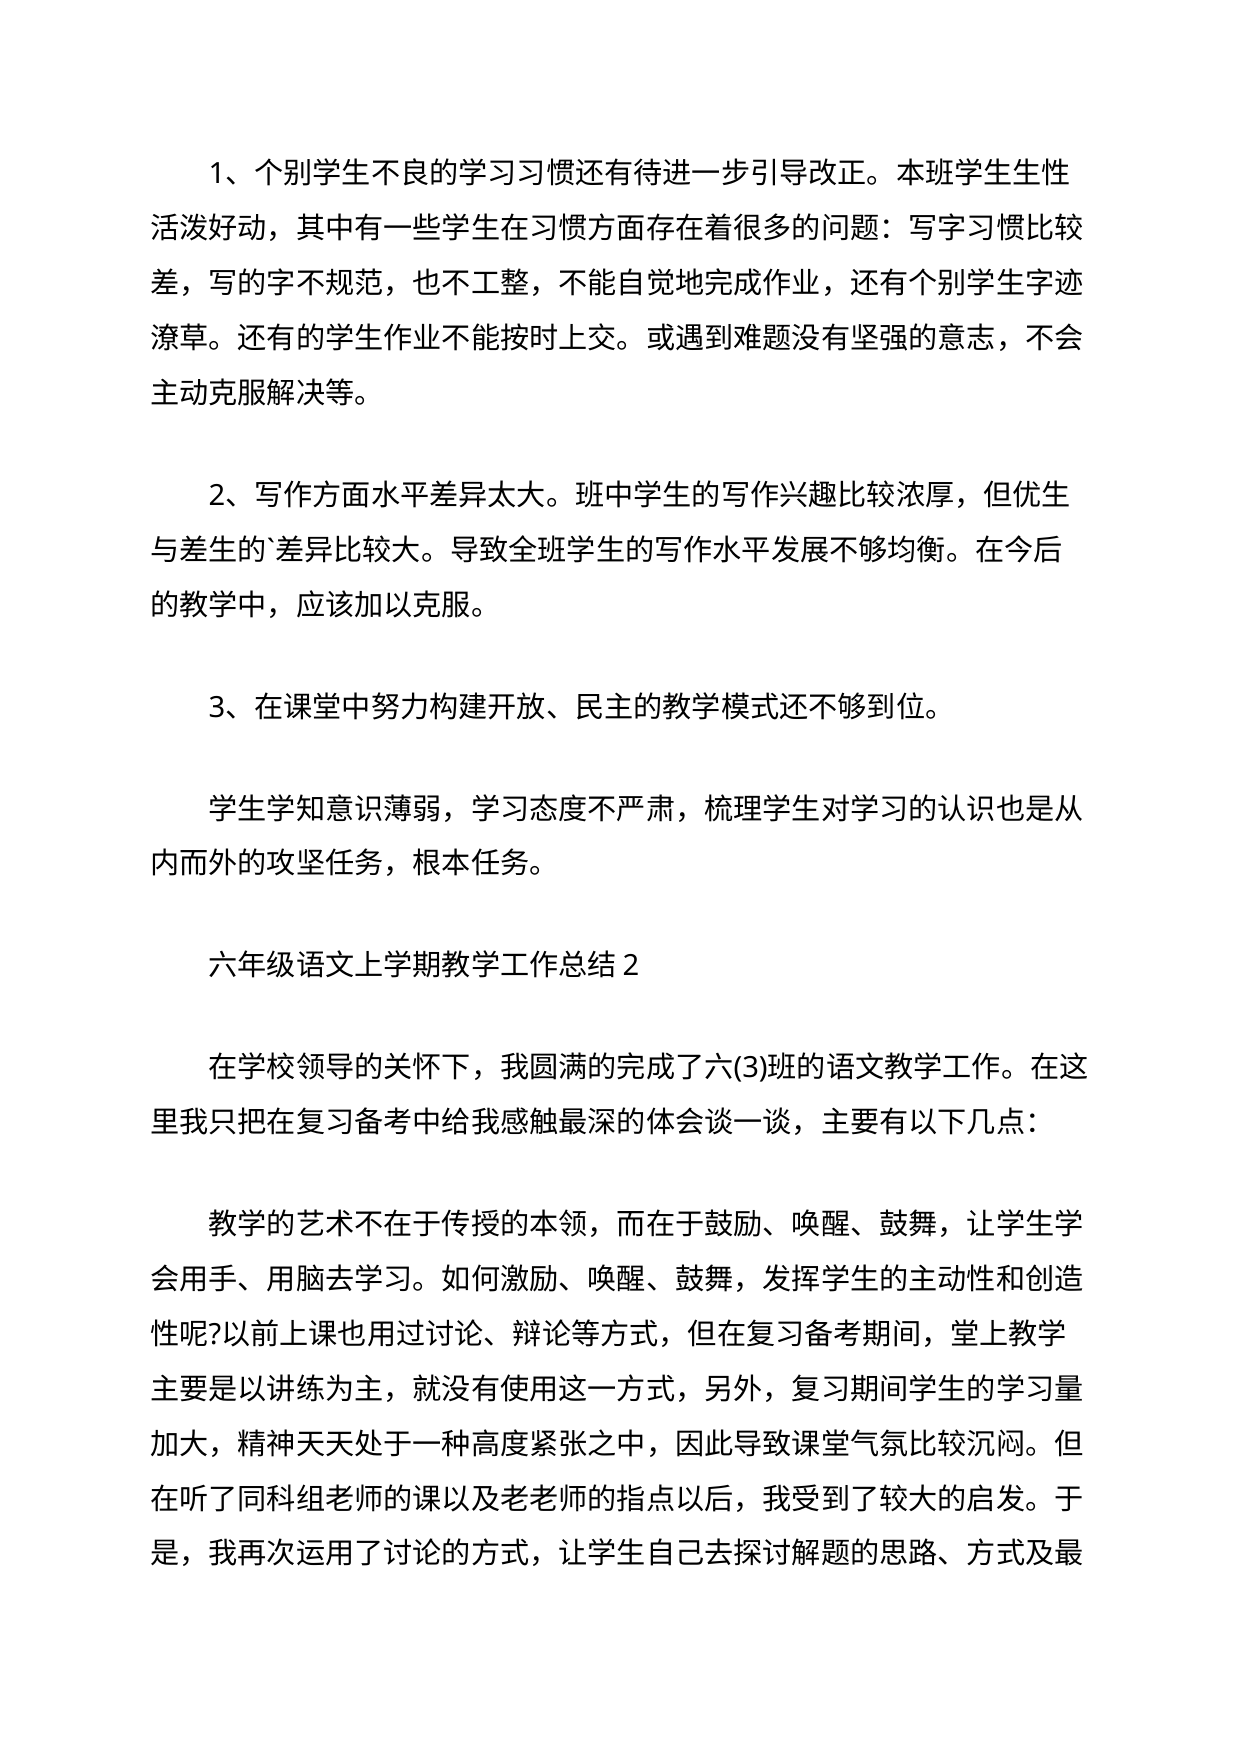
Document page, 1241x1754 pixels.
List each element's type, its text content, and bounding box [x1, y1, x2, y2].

text 学生学知意识薄弱，学习态度不严肃，梳理学生对学习的认识也是从内而外的攻坚任务，根本任务。 [150, 785, 1090, 882]
text 1、个别学生不良的学习习惯还有待进一步引导改正。本班学生生性活泼好动，其中有一些学生在习惯方面存在着很多的问题：写字习惯比较差，写的字不规范，也不工整，不能自觉地完成作业，还有个别学生字迹潦草。还有的学生作业不能按时上交。或遇到难题没有坚强的意志，不会主动克服解决等。 [150, 150, 1090, 412]
text 六年级语文上学期教学工作总结2 [150, 942, 1090, 984]
text 在学校领导的关怀下，我圆满的完成了六(3)班的语文教学工作。在这里我只把在复习备考中给我感触最深的体会谈一谈，主要有以下几点： [150, 1044, 1090, 1141]
text 3、在课堂中努力构建开放、民主的教学模式还不够到位。 [150, 683, 1090, 726]
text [150, 1201, 1090, 1572]
text 2、写作方面水平差异太大。班中学生的写作兴趣比较浓厚，但优生与差生的`差异比较大。导致全班学生的写作水平发展不够均衡。在今后的教学中，应该加以克服。 [150, 471, 1090, 624]
